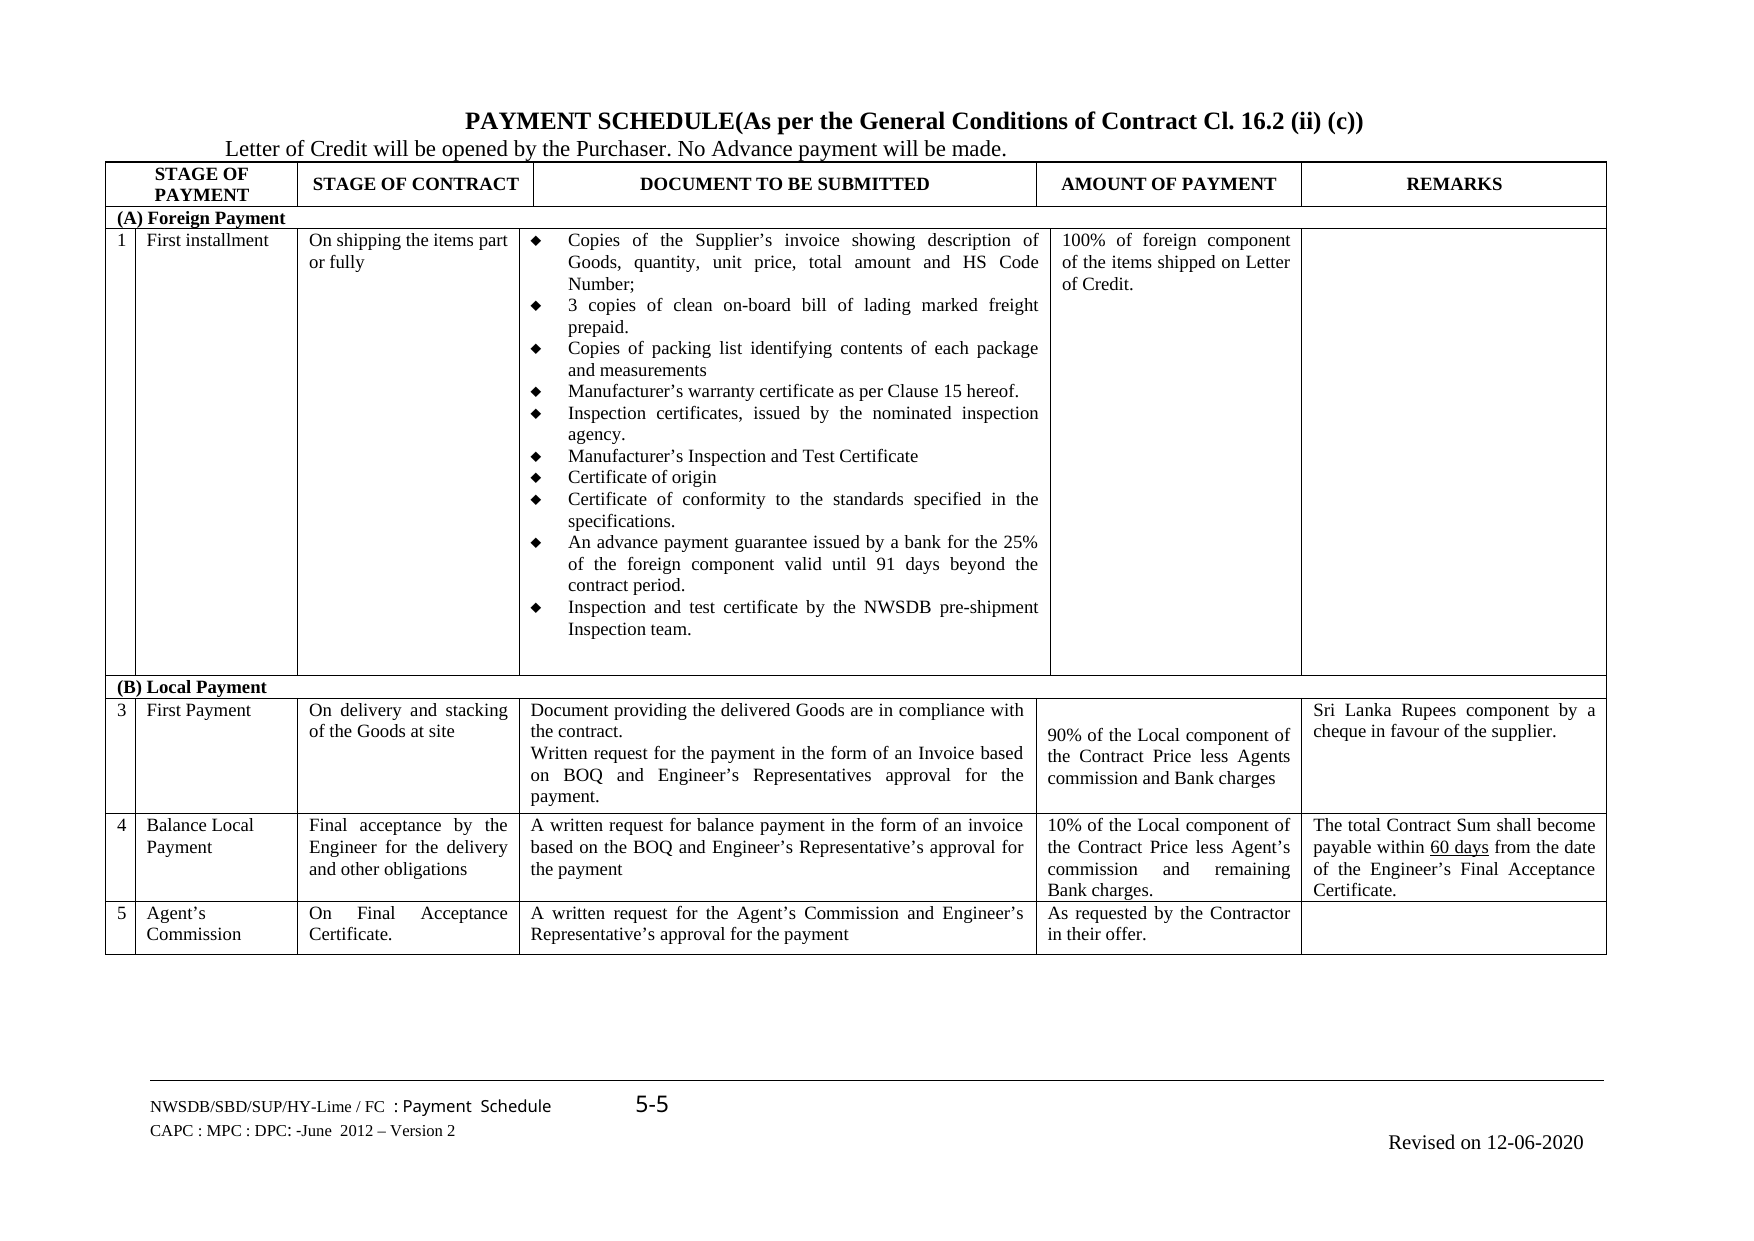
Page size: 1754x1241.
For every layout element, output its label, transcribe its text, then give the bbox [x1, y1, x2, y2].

table_cell Sri Lanka Rupees component by a cheque in favour of the supplier. [1302, 699, 1606, 813]
table_cell On delivery and stacking of the Goods at site [298, 699, 519, 813]
table_cell 5 [106, 902, 135, 954]
table_cell 4 [106, 814, 135, 901]
table_cell First Payment [136, 699, 297, 813]
table_cell 90% of the Local component of the Contract Price less Agents commission and Bank charges [1037, 699, 1301, 813]
table_cell [1302, 902, 1606, 954]
table_cell 10% of the Local component of the Contract Price less Agent’s commission and remaining Bank charges. [1037, 814, 1301, 901]
table_cell (A) Foreign Payment [106, 207, 1606, 228]
table_cell The total Contract Sum shall become payable within 60 days from the date of the Engineer’s Final Acceptance Certificate. [1302, 814, 1606, 901]
table_cell Document providing the delivered Goods are in compliance with the contract. Written request for the payment in the form of an Invoice based on BOQ and Engineer’s Representatives approval for the payment. [520, 699, 1036, 813]
table_cell Copies of the Supplier’s invoice showing description of Goods, quantity, unit price, total amount and HS Code Number; 3 copies of clean on-board bill of lading marked freight prepaid. Copies of packing list identifying contents of each package and measurements Manufacturer’s warranty certificate as per Clause 15 hereof. Inspection certificates, issued by the nominated inspection agency. Manufacturer’s Inspection and Test Certificate Certificate of origin Certificate of conformity to the standards specified in the specifications. An advance payment guarantee issued by a bank for the 25% of the foreign component valid until 91 days beyond the contract period. Inspection and test certificate by the NWSDB pre-shipment Inspection team. [520, 229, 1050, 675]
table_header STAGE OF PAYMENT [106, 163, 297, 206]
table_cell Balance Local Payment [136, 814, 297, 901]
text PAYMENT SCHEDULE(As per the General Conditions of Contract Cl. 16.2 (ii) (c)) [225, 106, 1604, 135]
table_cell As requested by the Contractor in their offer. [1037, 902, 1301, 954]
table_header AMOUNT OF PAYMENT [1037, 163, 1301, 206]
table_cell On shipping the items part or fully [298, 229, 519, 675]
table_header REMARKS [1302, 163, 1606, 206]
table_cell A written request for balance payment in the form of an invoice based on the BOQ and Engineer’s Representative’s approval for the payment [520, 814, 1036, 901]
table_header DOCUMENT TO BE SUBMITTED [534, 163, 1036, 206]
table_cell A written request for the Agent’s Commission and Engineer’s Representative’s approval for the payment [520, 902, 1036, 954]
table_header STAGE OF CONTRACT [298, 163, 533, 206]
table_cell (B) Local Payment [106, 676, 1606, 698]
table_cell 100% of foreign component of the items shipped on Letter of Credit. [1051, 229, 1301, 675]
table_cell First installment [136, 229, 297, 675]
text Letter of Credit will be opened by the Purchaser. No Advance payment will be made. [225, 135, 1604, 161]
table_cell Agent’s Commission [136, 902, 297, 954]
table_cell Final acceptance by the Engineer for the delivery and other obligations [298, 814, 519, 901]
table_cell 1 [106, 229, 135, 675]
table_cell 3 [106, 699, 135, 813]
table_cell [1302, 229, 1606, 675]
table_cell On Final Acceptance Certificate. [298, 902, 519, 954]
